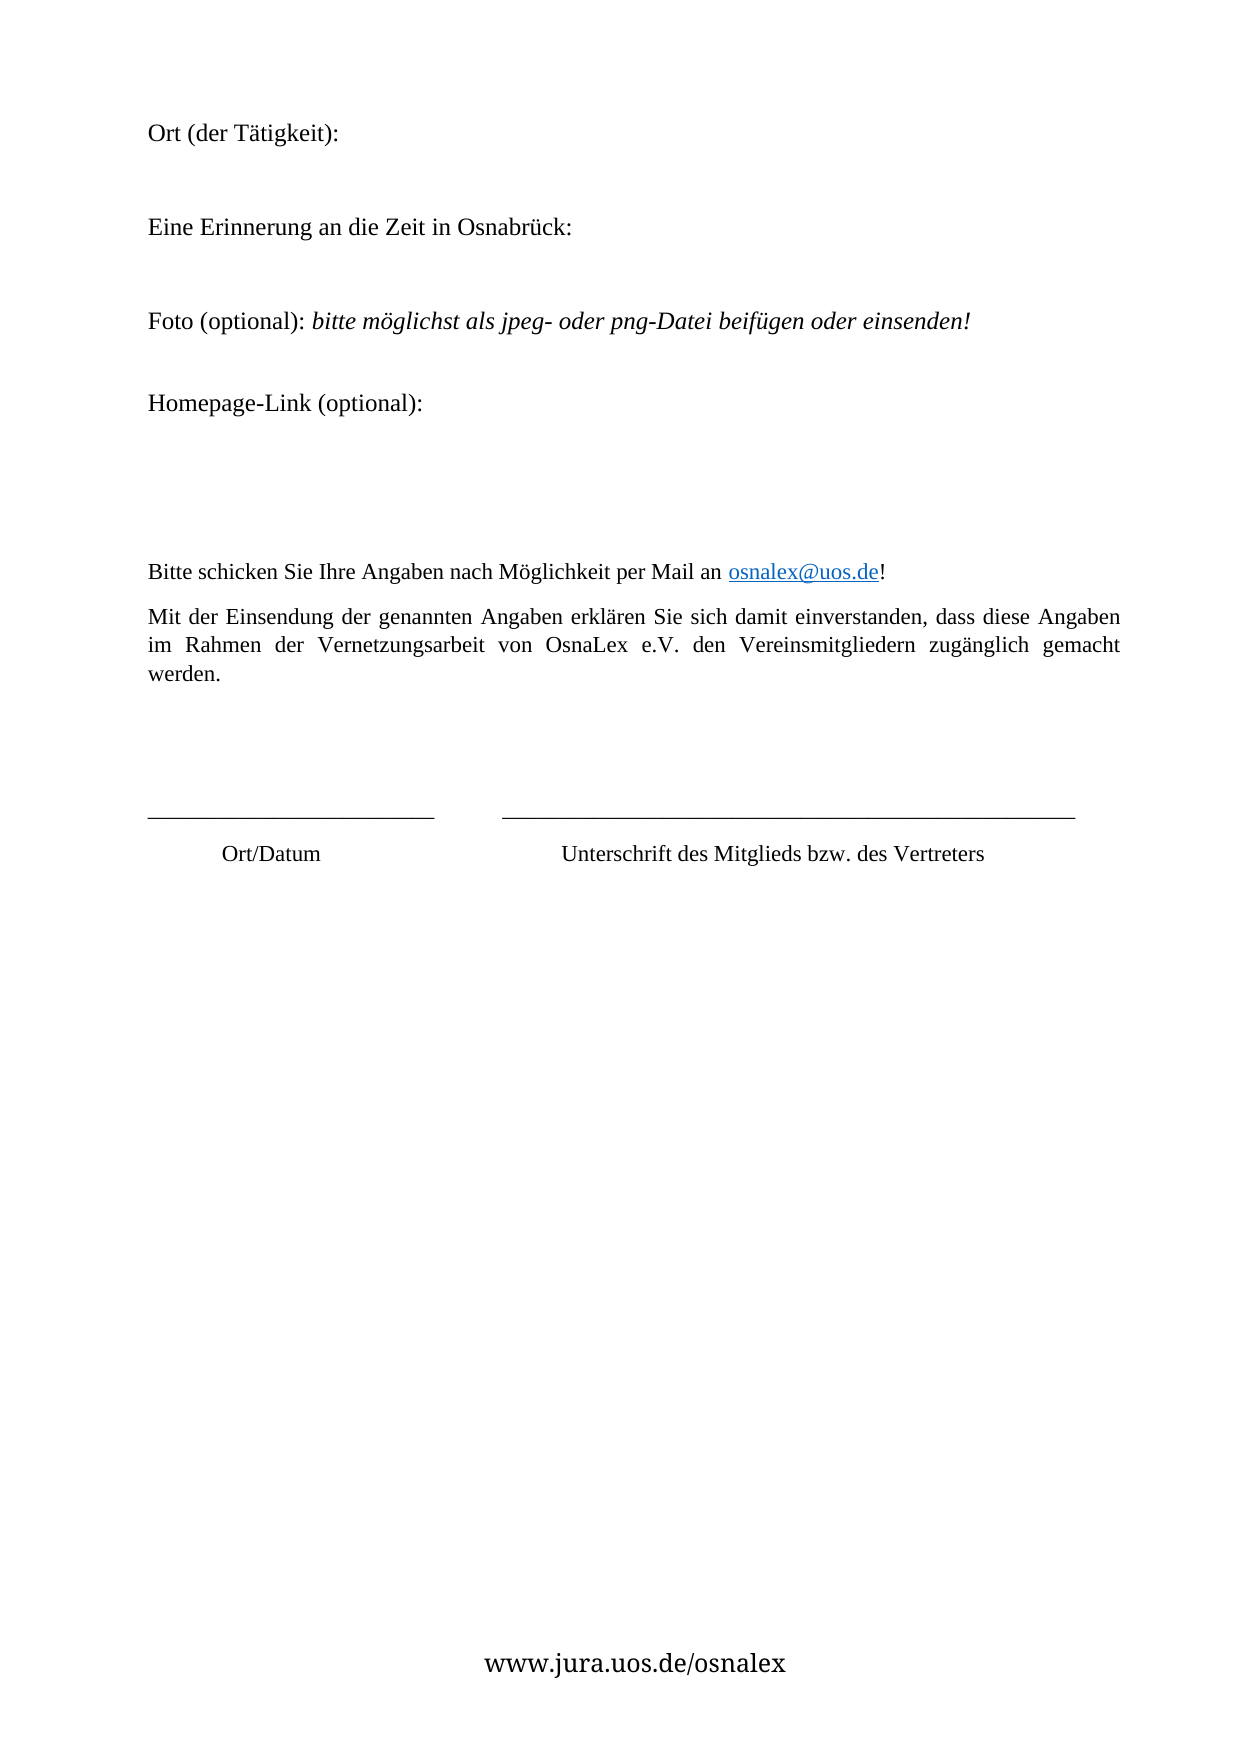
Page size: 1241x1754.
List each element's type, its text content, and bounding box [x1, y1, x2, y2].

text Mit der Einsendung der genannten Angaben erklären Sie sich damit einverstanden, dass diese Angaben im Rahmen der Vernetzungsarbeit von OsnaLex e.V. den Vereinsmitgliedern zugänglich gemacht werden. [148, 603, 1122, 686]
text Ort/Datum Unterschrift des Mitglieds bzw. des Vertreters [148, 840, 1122, 867]
text Foto (optional): bitte möglichst als jpeg- oder png-Datei beifügen oder einsenden! [148, 306, 1122, 335]
text Ort (der Tätigkeit): [148, 118, 1122, 147]
text _________________________ __________________________________________________ [148, 795, 1122, 822]
text Bitte schicken Sie Ihre Angaben nach Möglichkeit per Mail an osnalex@uos.de! [148, 558, 1122, 584]
text Homepage-Link (optional): [148, 388, 1122, 417]
text Eine Erinnerung an die Zeit in Osnabrück: [148, 212, 1122, 241]
